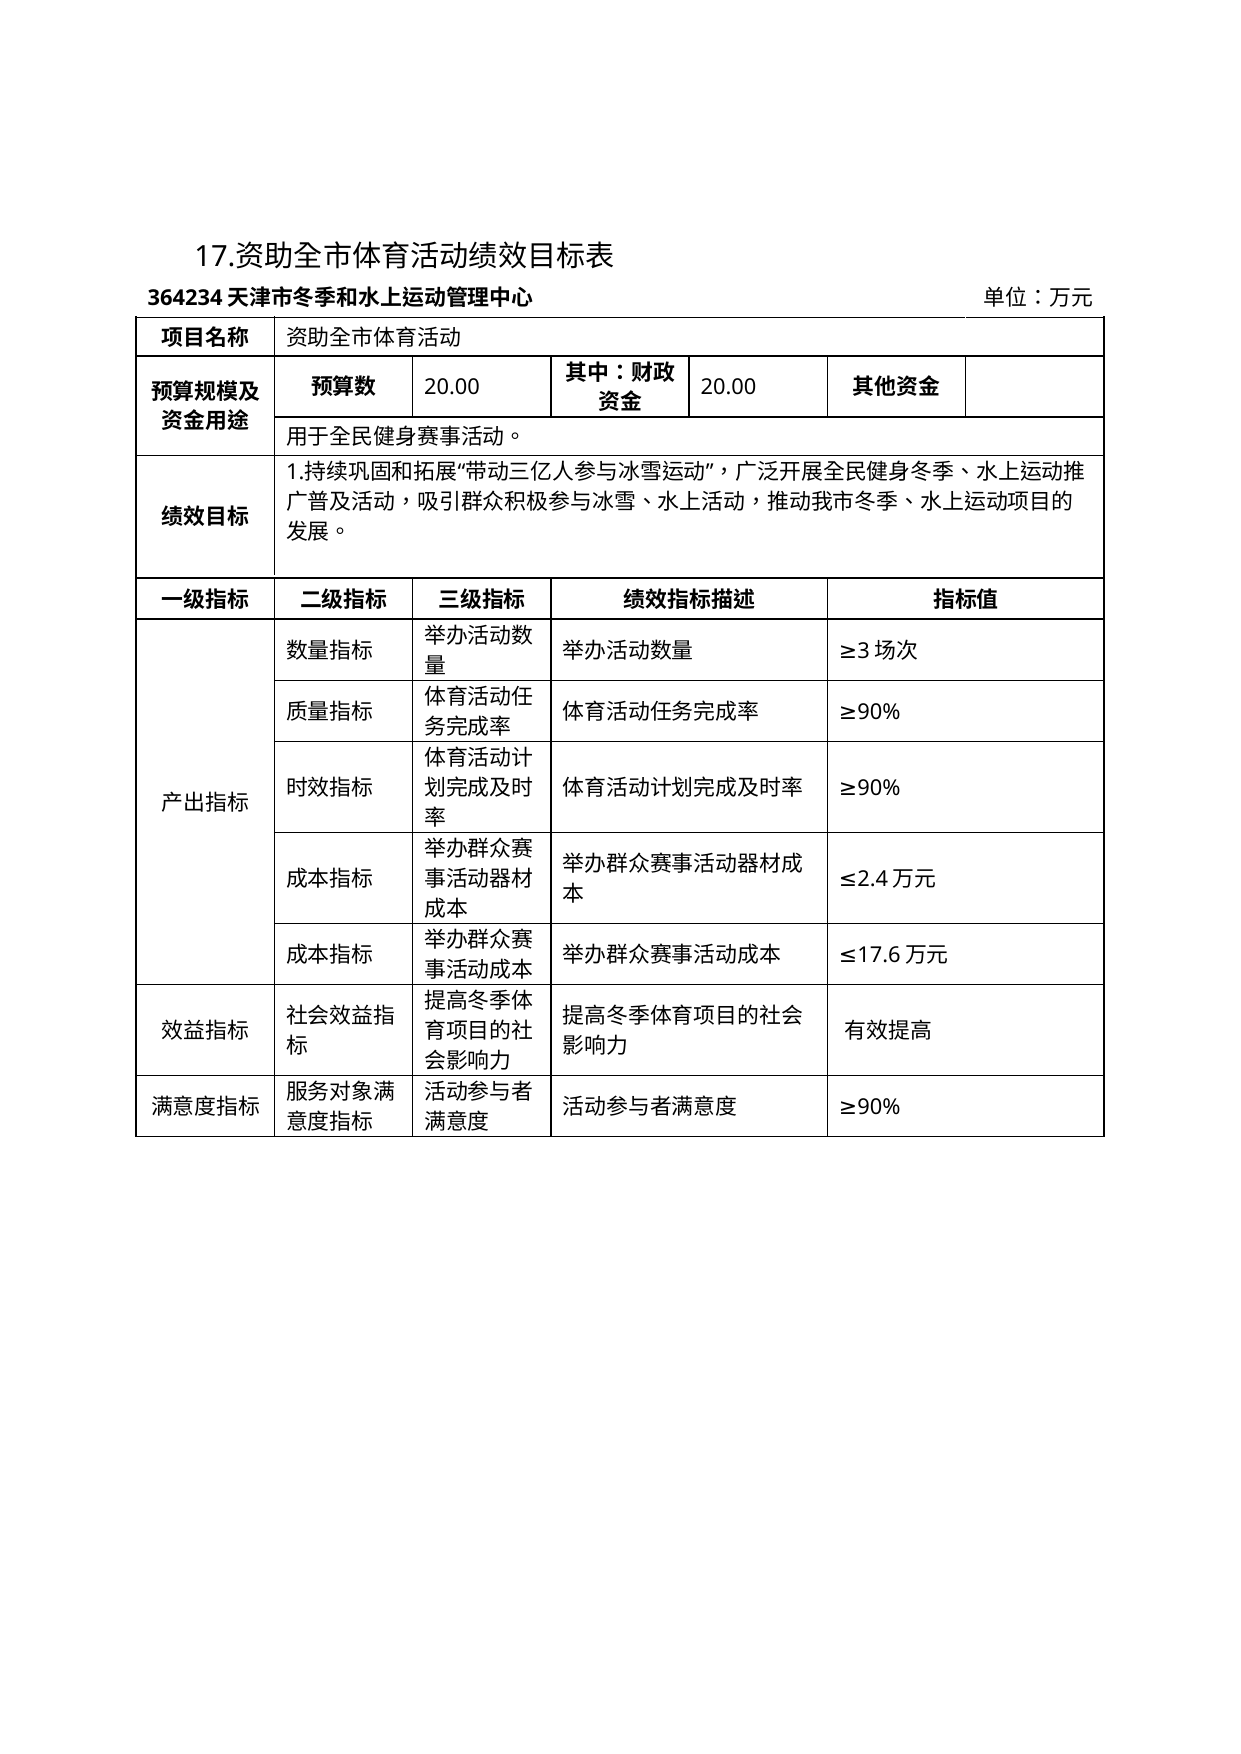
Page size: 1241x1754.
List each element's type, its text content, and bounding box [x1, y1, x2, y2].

table_cell 活动参与者满意度 [552, 1076, 827, 1136]
table_cell 提高冬季体育项目的社会影响力 [413, 985, 550, 1074]
table_cell ≥90% [828, 1076, 1103, 1136]
table_header 一级指标 [137, 579, 274, 618]
table_cell 体育活动任务完成率 [552, 681, 827, 741]
table_cell 预算规模及资金用途 [137, 357, 274, 454]
table_cell 体育活动任务完成率 [413, 681, 550, 741]
table_cell 举办群众赛事活动成本 [552, 924, 827, 984]
table_cell 效益指标 [137, 985, 274, 1074]
table_cell 质量指标 [275, 681, 412, 741]
table_cell 社会效益指标 [275, 985, 412, 1074]
table_cell 时效指标 [275, 742, 412, 832]
table_header 指标值 [828, 579, 1103, 618]
table_cell 绩效目标 [137, 456, 274, 575]
table_cell 举办群众赛事活动成本 [413, 924, 550, 984]
text 17.资助全市体育活动绩效目标表 [136, 235, 1104, 275]
table_cell ≥3场次 [828, 620, 1103, 679]
table_cell 有效提高 [828, 985, 1103, 1074]
table_cell 成本指标 [275, 833, 412, 922]
table_cell 数量指标 [275, 620, 412, 679]
table_cell 体育活动计划完成及时率 [552, 742, 827, 832]
table_cell 满意度指标 [137, 1076, 274, 1136]
table_cell 举办群众赛事活动器材成本 [413, 833, 550, 922]
table_cell ≥90% [828, 681, 1103, 741]
table_header 二级指标 [275, 579, 412, 618]
table_cell 预算数 [275, 357, 412, 416]
table_cell 资助全市体育活动 [275, 318, 1103, 355]
table_cell ≤2.4万元 [828, 833, 1103, 922]
table_header 单位：万元 [966, 277, 1103, 316]
table_cell 举办活动数量 [413, 620, 550, 679]
table_header 绩效指标描述 [552, 579, 827, 618]
table_cell 举办群众赛事活动器材成本 [552, 833, 827, 922]
table_cell 体育活动计划完成及时率 [413, 742, 550, 832]
table_header 364234天津市冬季和水上运动管理中心 [137, 277, 965, 316]
table_cell 其中：财政 资金 [552, 357, 688, 416]
table_cell ≥90% [828, 742, 1103, 832]
table_cell 用于全民健身赛事活动。 [275, 418, 1103, 454]
table_cell 成本指标 [275, 924, 412, 984]
table_cell 活动参与者满意度 [413, 1076, 550, 1136]
table_cell 服务对象满意度指标 [275, 1076, 412, 1136]
table_cell [966, 357, 1103, 416]
table_cell 其他资金 [828, 357, 965, 416]
table_header 三级指标 [413, 579, 550, 618]
table_cell 1.持续巩固和拓展“带动三亿人参与冰雪运动”，广泛开展全民健身冬季、水上运动推广普及活动，吸引群众积极参与冰雪、水上活动，推动我市冬季、水上运动项目的发展。 [275, 456, 1103, 575]
table_cell 产出指标 [137, 620, 274, 984]
table_cell 项目名称 [137, 318, 274, 355]
table_cell 20.00 [413, 357, 550, 416]
table_cell 20.00 [690, 357, 827, 416]
table_cell 提高冬季体育项目的社会影响力 [552, 985, 827, 1074]
table_cell ≤17.6万元 [828, 924, 1103, 984]
table_cell 举办活动数量 [552, 620, 827, 679]
